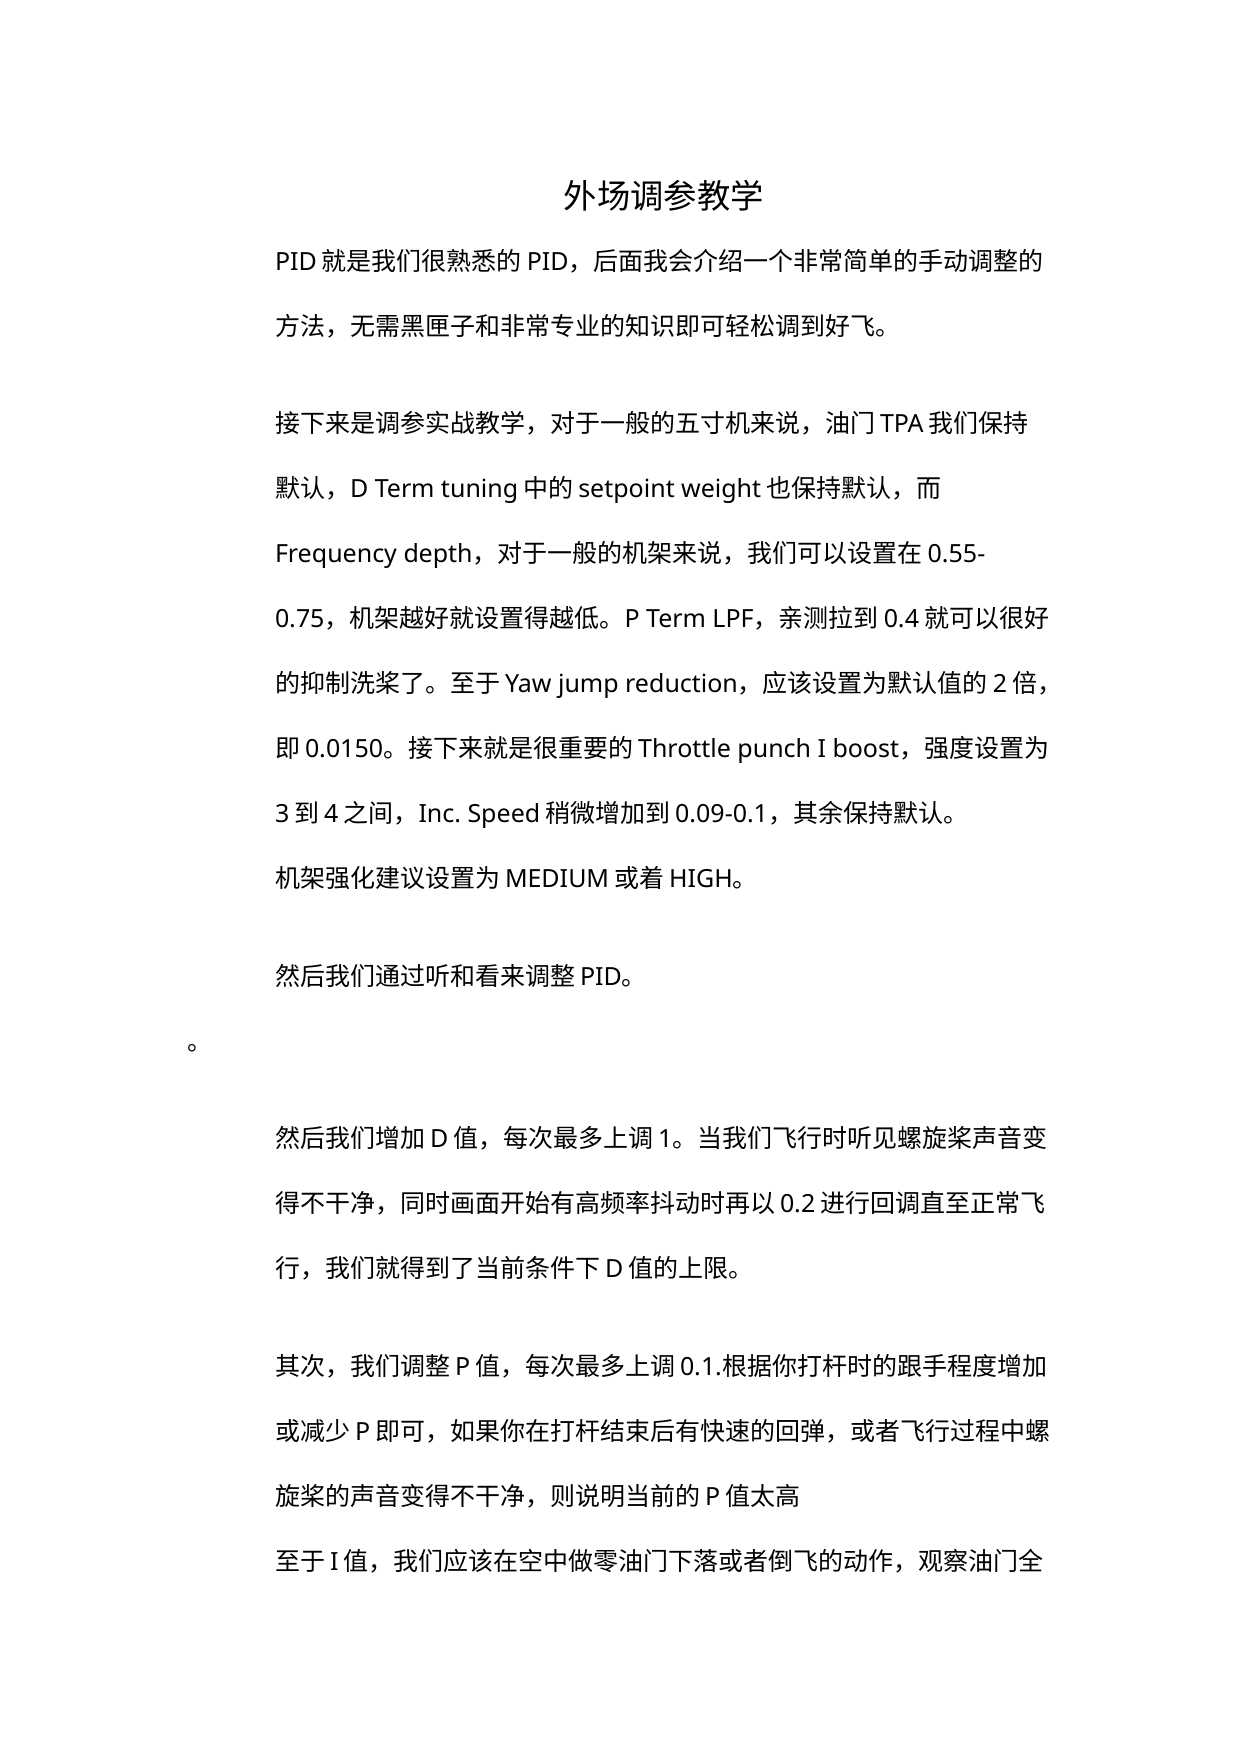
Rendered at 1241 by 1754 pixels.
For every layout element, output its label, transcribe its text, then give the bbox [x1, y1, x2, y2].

text PID就是我们很熟悉的PID，后面我会介绍一个非常简单的手动调整的方法，无需黑匣子和非常专业的知识即可轻松调到好飞。 [275, 227, 1053, 357]
text 然后我们通过听和看来调整PID。 [275, 942, 1053, 1007]
text 。 [187, 1007, 1053, 1072]
text 然后我们增加D值，每次最多上调1。当我们飞行时听见螺旋桨声音变得不干净，同时画面开始有高频率抖动时再以0.2进行回调直至正常飞行，我们就得到了当前条件下D值的上限。 [275, 1104, 1053, 1299]
text 机架强化建议设置为MEDIUM或着HIGH。 [275, 844, 1053, 909]
text 外场调参教学 [275, 162, 1053, 227]
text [275, 1527, 1053, 1592]
text 接下来是调参实战教学，对于一般的五寸机来说，油门TPA我们保持默认，D Term tuning中的setpoint weight也保持默认，而Frequency depth，对于一般的机架来说，我们可以设置在0.55-0.75，机架越好就设置得越低。P Term LPF，亲测拉到0.4就可以很好的抑制洗桨了。至于Yaw jump reduction，应该设置为默认值的2倍，即0.0150。接下来就是很重要的Throttle punch I boost，强度设置为3到4之间，Inc. Speed稍微增加到0.09-0.1，其余保持默认。 [275, 389, 1053, 844]
text 其次，我们调整P值，每次最多上调0.1.根据你打杆时的跟手程度增加或减少P即可，如果你在打杆结束后有快速的回弹，或者飞行过程中螺旋桨的声音变得不干净，则说明当前的P值太高 [275, 1332, 1053, 1527]
